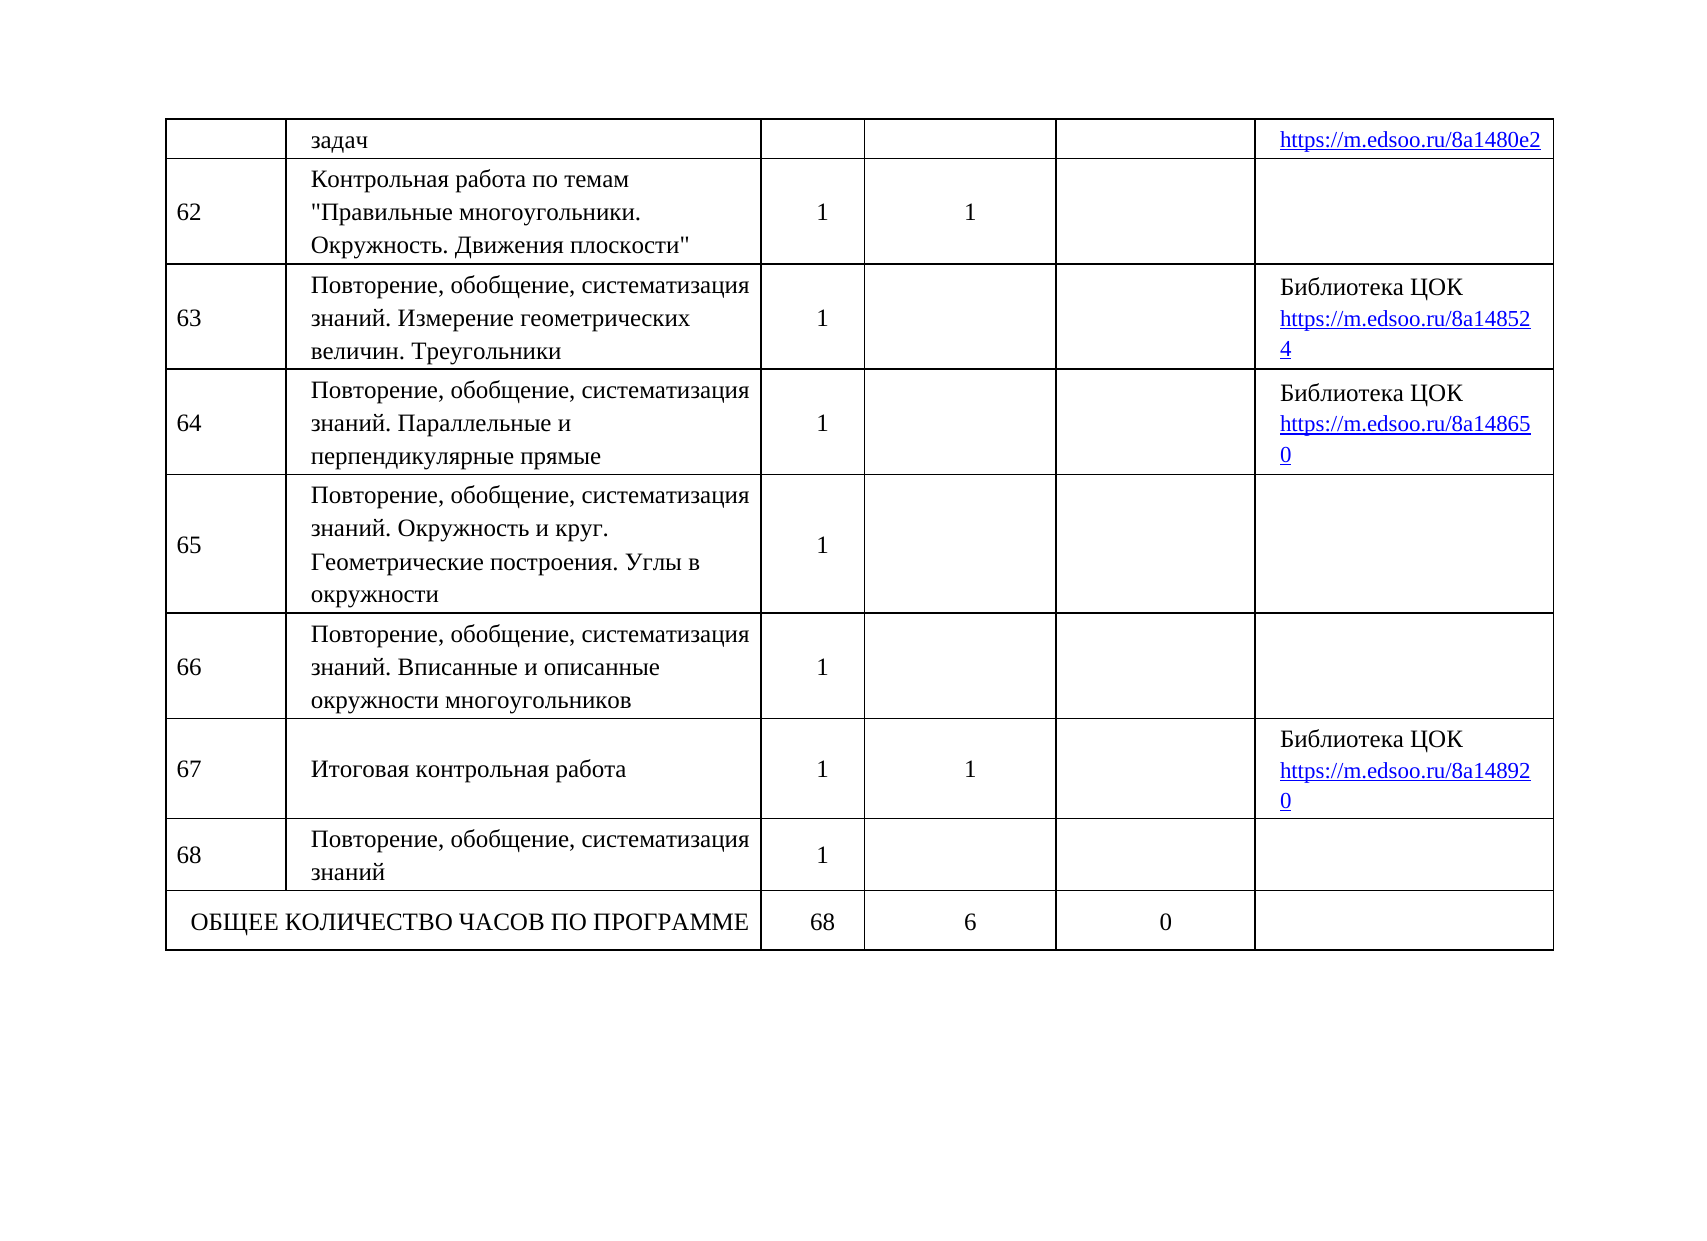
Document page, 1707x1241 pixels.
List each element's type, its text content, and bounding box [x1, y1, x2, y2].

table_cell Библиотека ЦОК https://m.edsoo.ru/8a148524 [1256, 265, 1553, 368]
table_cell [865, 120, 1055, 157]
table_cell [1057, 265, 1254, 368]
table_cell 65 [167, 475, 285, 612]
table_cell 1 [762, 370, 864, 474]
table_cell Повторение, обобщение, систематизация знаний. Вписанные и описанные окружности многоугольников [287, 614, 760, 718]
table_cell 68 [762, 891, 864, 949]
table_cell [865, 614, 1055, 718]
table_cell 61 [167, 120, 285, 157]
table_cell 67 [167, 719, 285, 817]
table_cell Итоговая контрольная работа [287, 719, 760, 817]
table_cell [1256, 819, 1553, 890]
table_cell 1 [762, 475, 864, 612]
table_cell [1057, 370, 1254, 474]
table_cell 0 [1057, 891, 1254, 949]
table_cell [865, 475, 1055, 612]
table_cell 1 [762, 265, 864, 368]
table_cell Повторение, обобщение, систематизация знаний. Измерение геометрических величин. Треугольники [287, 265, 760, 368]
table_cell [865, 370, 1055, 474]
table_cell [1057, 819, 1254, 890]
table_cell [1057, 475, 1254, 612]
table_cell Библиотека ЦОК https://m.edsoo.ru/8a148920 [1256, 719, 1553, 817]
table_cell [287, 120, 760, 157]
table_cell [1057, 614, 1254, 718]
table_cell 1 [762, 719, 864, 817]
table_cell Повторение, обобщение, систематизация знаний. Окружность и круг. Геометрические построения. Углы в окружности [287, 475, 760, 612]
table_cell Контрольная работа по темам "Правильные многоугольники. Окружность. Движения плоскости" [287, 159, 760, 263]
table_cell [1256, 891, 1553, 949]
table_cell [1256, 614, 1553, 718]
table_cell [1057, 719, 1254, 817]
table_cell 1 [762, 614, 864, 718]
table_cell 66 [167, 614, 285, 718]
table_cell [1057, 159, 1254, 263]
table_cell 1 [762, 159, 864, 263]
table_cell ОБЩЕЕ КОЛИЧЕСТВО ЧАСОВ ПО ПРОГРАММЕ [167, 891, 760, 949]
table_cell Библиотека ЦОК https://m.edsoo.ru/8a148650 [1256, 370, 1553, 474]
table_cell 63 [167, 265, 285, 368]
table_cell 64 [167, 370, 285, 474]
table_cell [1256, 475, 1553, 612]
table_cell [1256, 159, 1553, 263]
table_cell [1057, 120, 1254, 157]
table_cell 6 [865, 891, 1055, 949]
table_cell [1256, 120, 1553, 157]
table_cell [865, 819, 1055, 890]
table_cell Повторение, обобщение, систематизация знаний [287, 819, 760, 890]
table_cell 1 [762, 819, 864, 890]
table_cell 1 [762, 120, 864, 157]
table_cell 1 [865, 159, 1055, 263]
table_cell 68 [167, 819, 285, 890]
table_cell 62 [167, 159, 285, 263]
table_cell Повторение, обобщение, систематизация знаний. Параллельные и перпендикулярные прямые [287, 370, 760, 474]
table_cell 1 [865, 719, 1055, 817]
table_cell [865, 265, 1055, 368]
